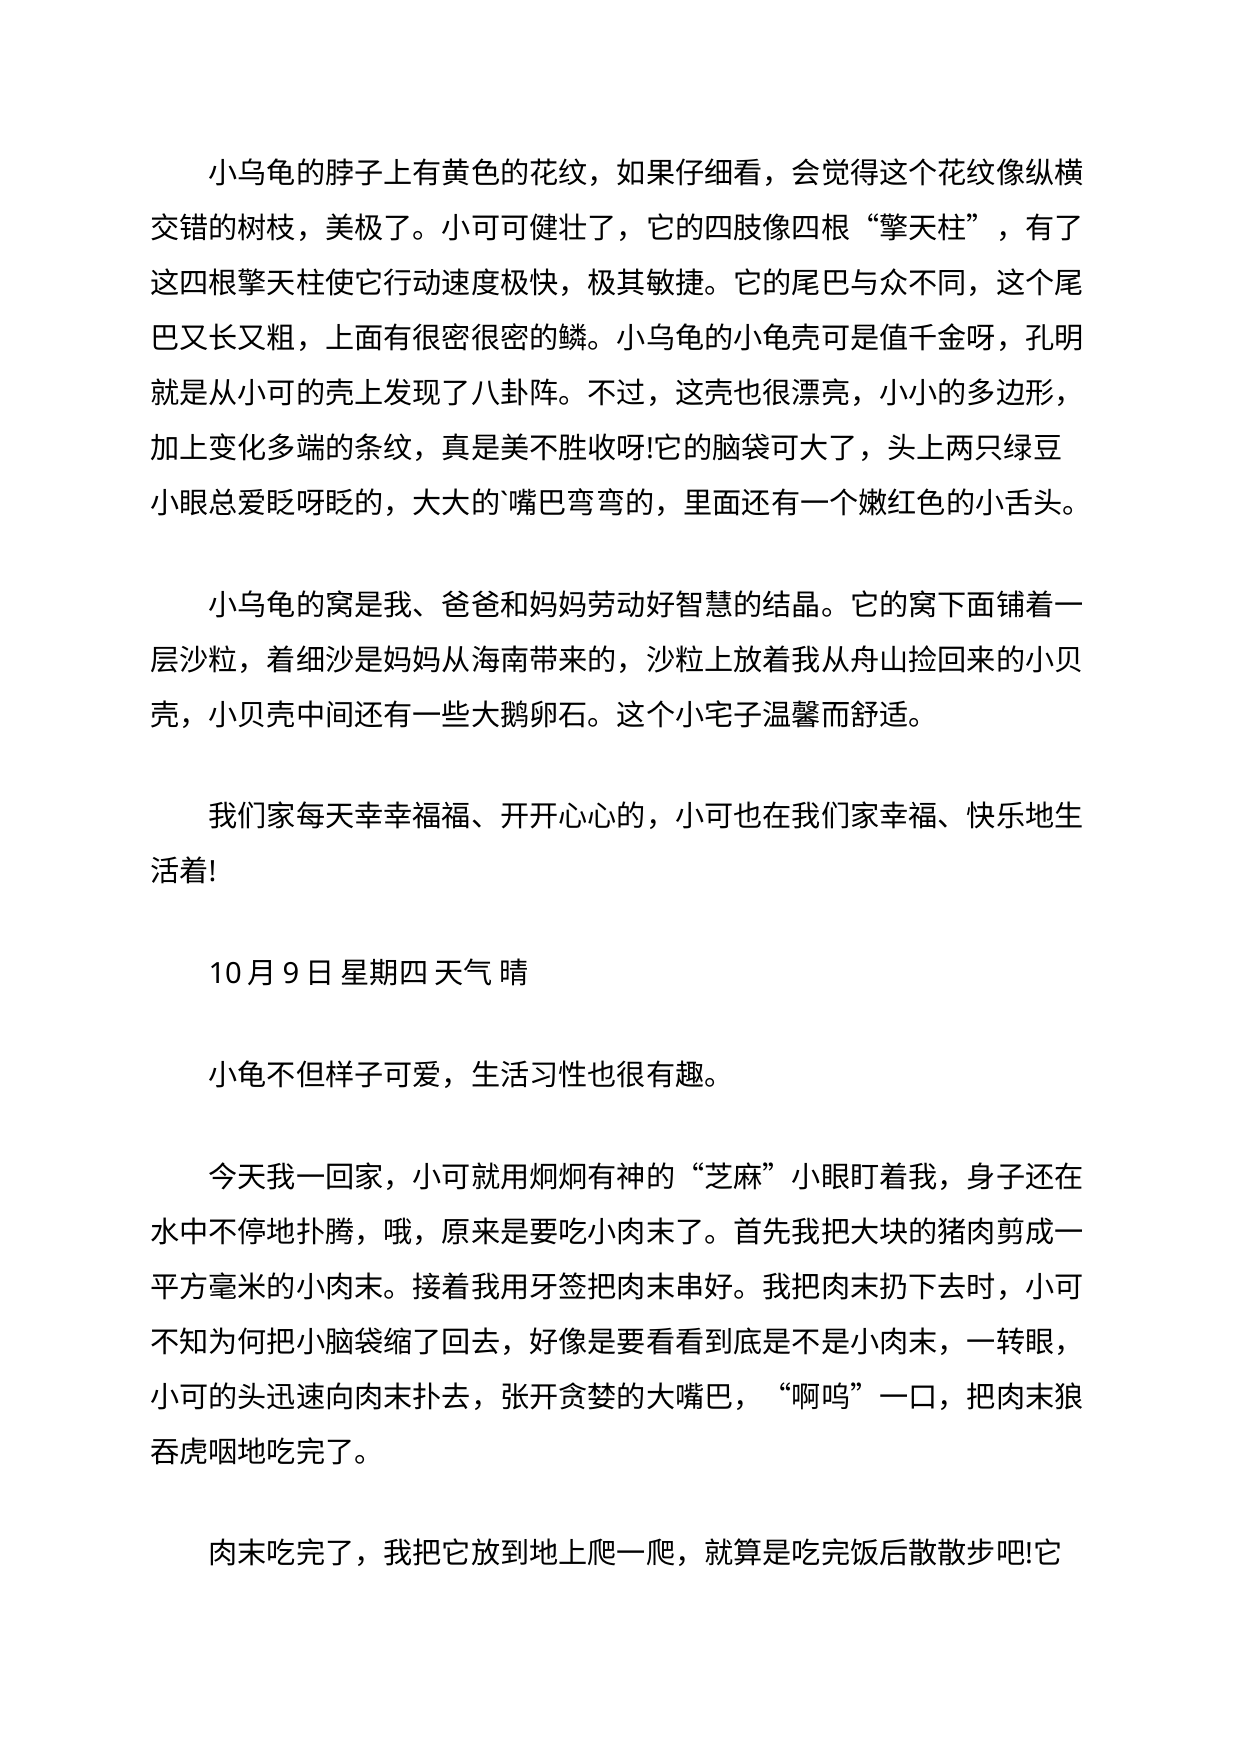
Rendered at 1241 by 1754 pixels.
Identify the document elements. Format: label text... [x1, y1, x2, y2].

text 小龟不但样子可爱，生活习性也很有趣。 [150, 1052, 1090, 1094]
text 我们家每天幸幸福福、开开心心的，小可也在我们家幸福、快乐地生活着! [150, 793, 1090, 890]
text 小乌龟的脖子上有黄色的花纹，如果仔细看，会觉得这个花纹像纵横交错的树枝，美极了。小可可健壮了，它的四肢像四根“擎天柱”，有了这四根擎天柱使它行动速度极快，极其敏捷。它的尾巴与众不同，这个尾巴又长又粗，上面有很密很密的鳞。小乌龟的小龟壳可是值千金呀，孔明就是从小可的壳上发现了八卦阵。不过，这壳也很漂亮，小小的多边形，加上变化多端的条纹，真是美不胜收呀!它的脑袋可大了，头上两只绿豆小眼总爱眨呀眨的，大大的`嘴巴弯弯的，里面还有一个嫩红色的小舌头。 [150, 150, 1090, 522]
text 小乌龟的窝是我、爸爸和妈妈劳动好智慧的结晶。它的窝下面铺着一层沙粒，着细沙是妈妈从海南带来的，沙粒上放着我从舟山捡回来的小贝壳，小贝壳中间还有一些大鹅卵石。这个小宅子温馨而舒适。 [150, 581, 1090, 733]
text 今天我一回家，小可就用炯炯有神的“芝麻”小眼盯着我，身子还在水中不停地扑腾，哦，原来是要吃小肉末了。首先我把大块的猪肉剪成一平方毫米的小肉末。接着我用牙签把肉末串好。我把肉末扔下去时，小可不知为何把小脑袋缩了回去，好像是要看看到底是不是小肉末，一转眼，小可的头迅速向肉末扑去，张开贪婪的大嘴巴，“啊呜”一口，把肉末狼吞虎咽地吃完了。 [150, 1154, 1090, 1470]
text 10月9日 星期四 天气 晴 [150, 950, 1090, 992]
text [150, 1530, 1090, 1572]
